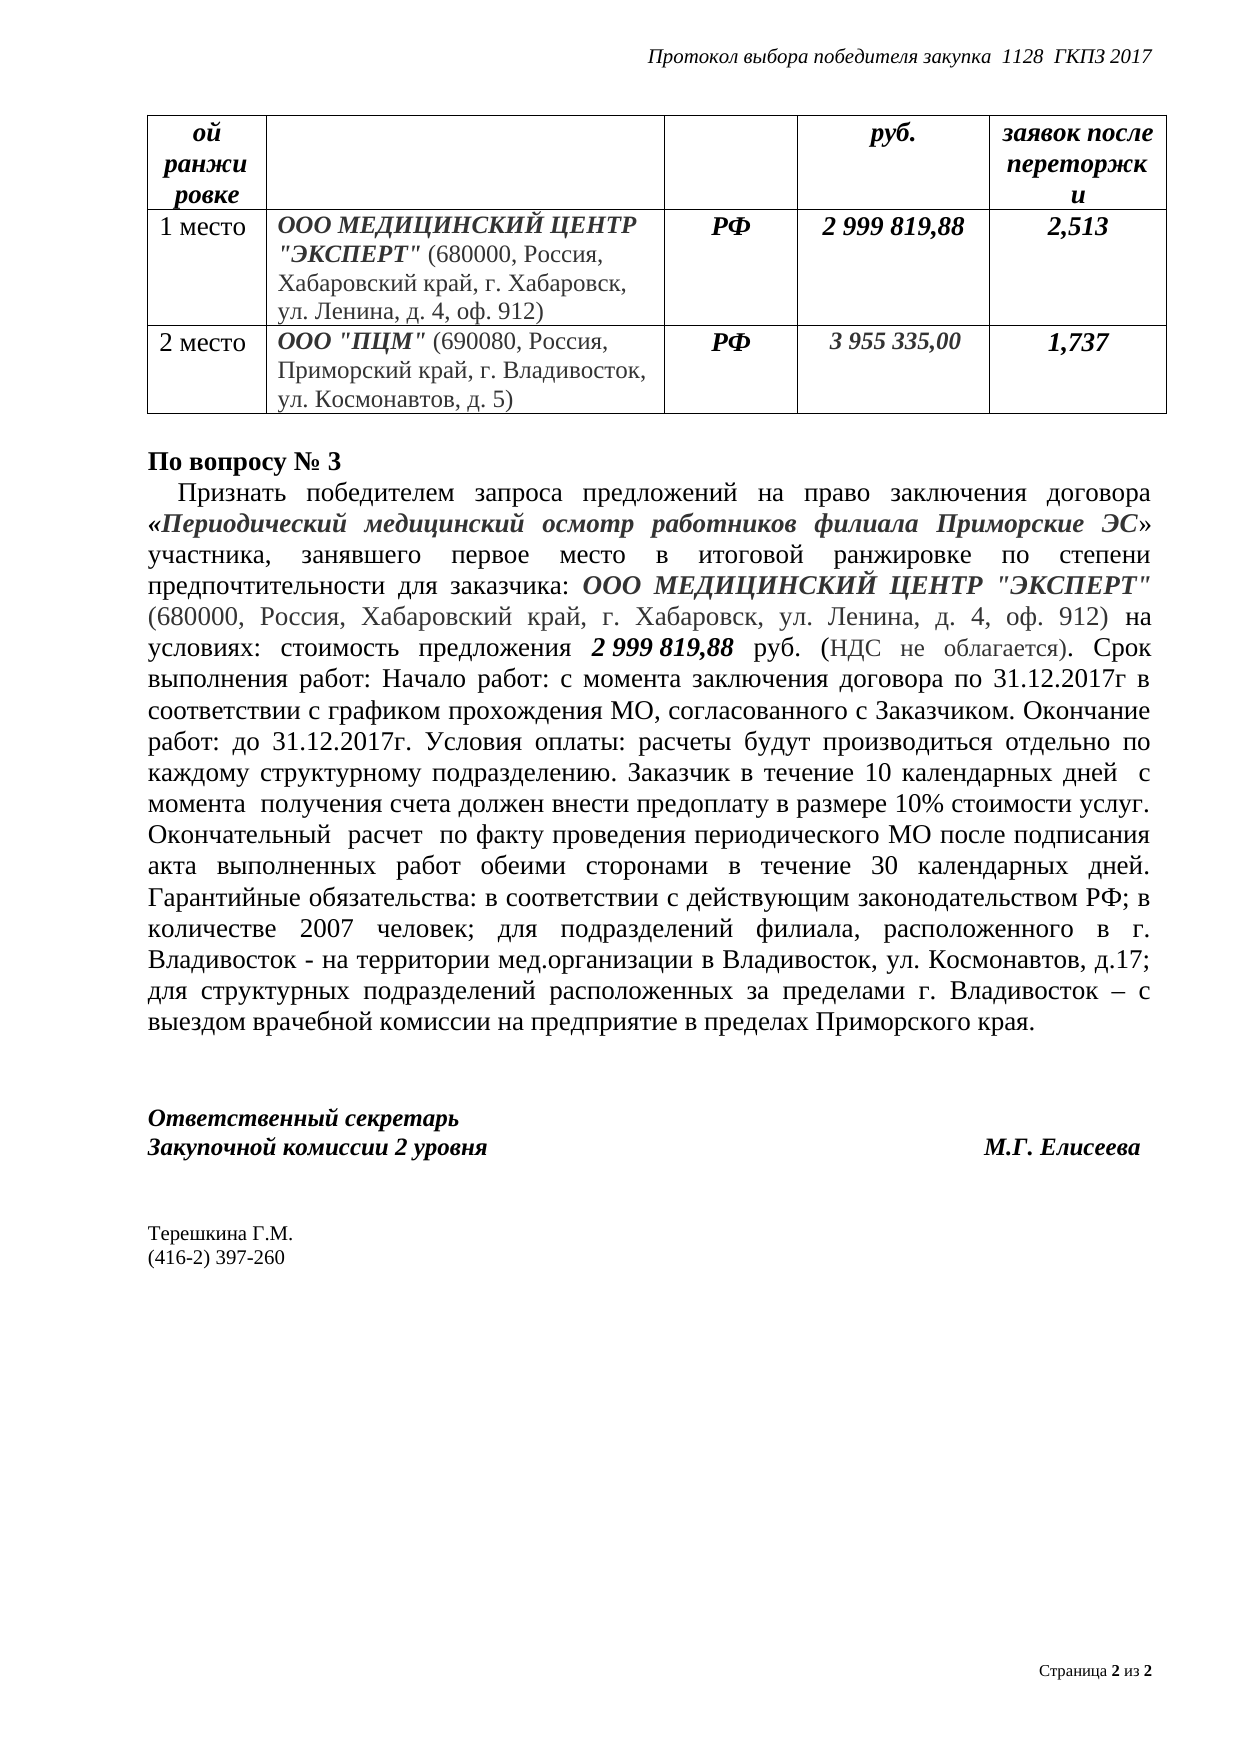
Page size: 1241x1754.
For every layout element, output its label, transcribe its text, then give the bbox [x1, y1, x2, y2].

table_cell ООО МЕДИЦИНСКИЙ ЦЕНТР "ЭКСПЕРТ" (680000, Россия, Хабаровский край, г. Хабаровск, ул. Ленина, д. 4, оф. 912) [267, 210, 664, 325]
table_cell 1,737 [990, 326, 1166, 412]
table_cell 2 999 819,88 [798, 210, 989, 325]
table_cell 2 место [148, 326, 266, 412]
table_cell 1 место [148, 210, 266, 325]
table_cell РФ [665, 326, 797, 412]
text Ответственный секретарь [148, 1103, 1152, 1132]
text Закупочной комиссии 2 уровня М.Г. Елисеева [148, 1132, 1152, 1161]
text Терешкина Г.М. [148, 1221, 1152, 1245]
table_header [148, 116, 266, 209]
table_cell 3 955 335,00 [798, 326, 989, 412]
text (416-2) 397-260 [148, 1245, 1152, 1269]
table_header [990, 116, 1166, 209]
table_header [267, 116, 664, 209]
text Признать победителем запроса предложений на право заключения договора «Периодический медицинский осмотр работников филиала Приморские ЭС» участника, занявшего первое место в итоговой ранжировке по степени предпочтительности для заказчика: ООО МЕДИЦИНСКИЙ ЦЕНТР "ЭКСПЕРТ" (680000, Россия, Хабаровский край, г. Хабаровск, ул. Ленина, д. 4, оф. 912) на условиях: стоимость предложения 2 999 819,88 руб. (НДС не облагается). Срок выполнения работ: Начало работ: с момента заключения договора по 31.12.2017г в соответствии с графиком прохождения МО, согласованного с Заказчиком. Окончание работ: до 31.12.2017г. Условия оплаты: расчеты будут производиться отдельно по каждому структурному подразделению. Заказчик в течение 10 календарных дней с момента получения счета должен внести предоплату в размере 10% стоимости услуг. Окончательный расчет по факту проведения периодического МО после подписания акта выполненных работ обеими сторонами в течение 30 календарных дней. Гарантийные обязательства: в соответствии с действующим законодательством РФ; в количестве 2007 человек; для подразделений филиала, расположенного в г. Владивосток - на территории мед.организации в Владивосток, ул. Космонавтов, д.17; для структурных подразделений расположенных за пределами г. Владивосток – с выездом врачебной комиссии на предприятие в пределах Приморского края. [148, 476, 1152, 1036]
text По вопросу № 3 [148, 444, 1152, 476]
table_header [665, 116, 797, 209]
table_cell РФ [665, 210, 797, 325]
table_cell 2,513 [990, 210, 1166, 325]
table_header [798, 116, 989, 209]
table_cell ООО "ПЦМ" (690080, Россия, Приморский край, г. Владивосток, ул. Космонавтов, д. 5) [267, 326, 664, 412]
